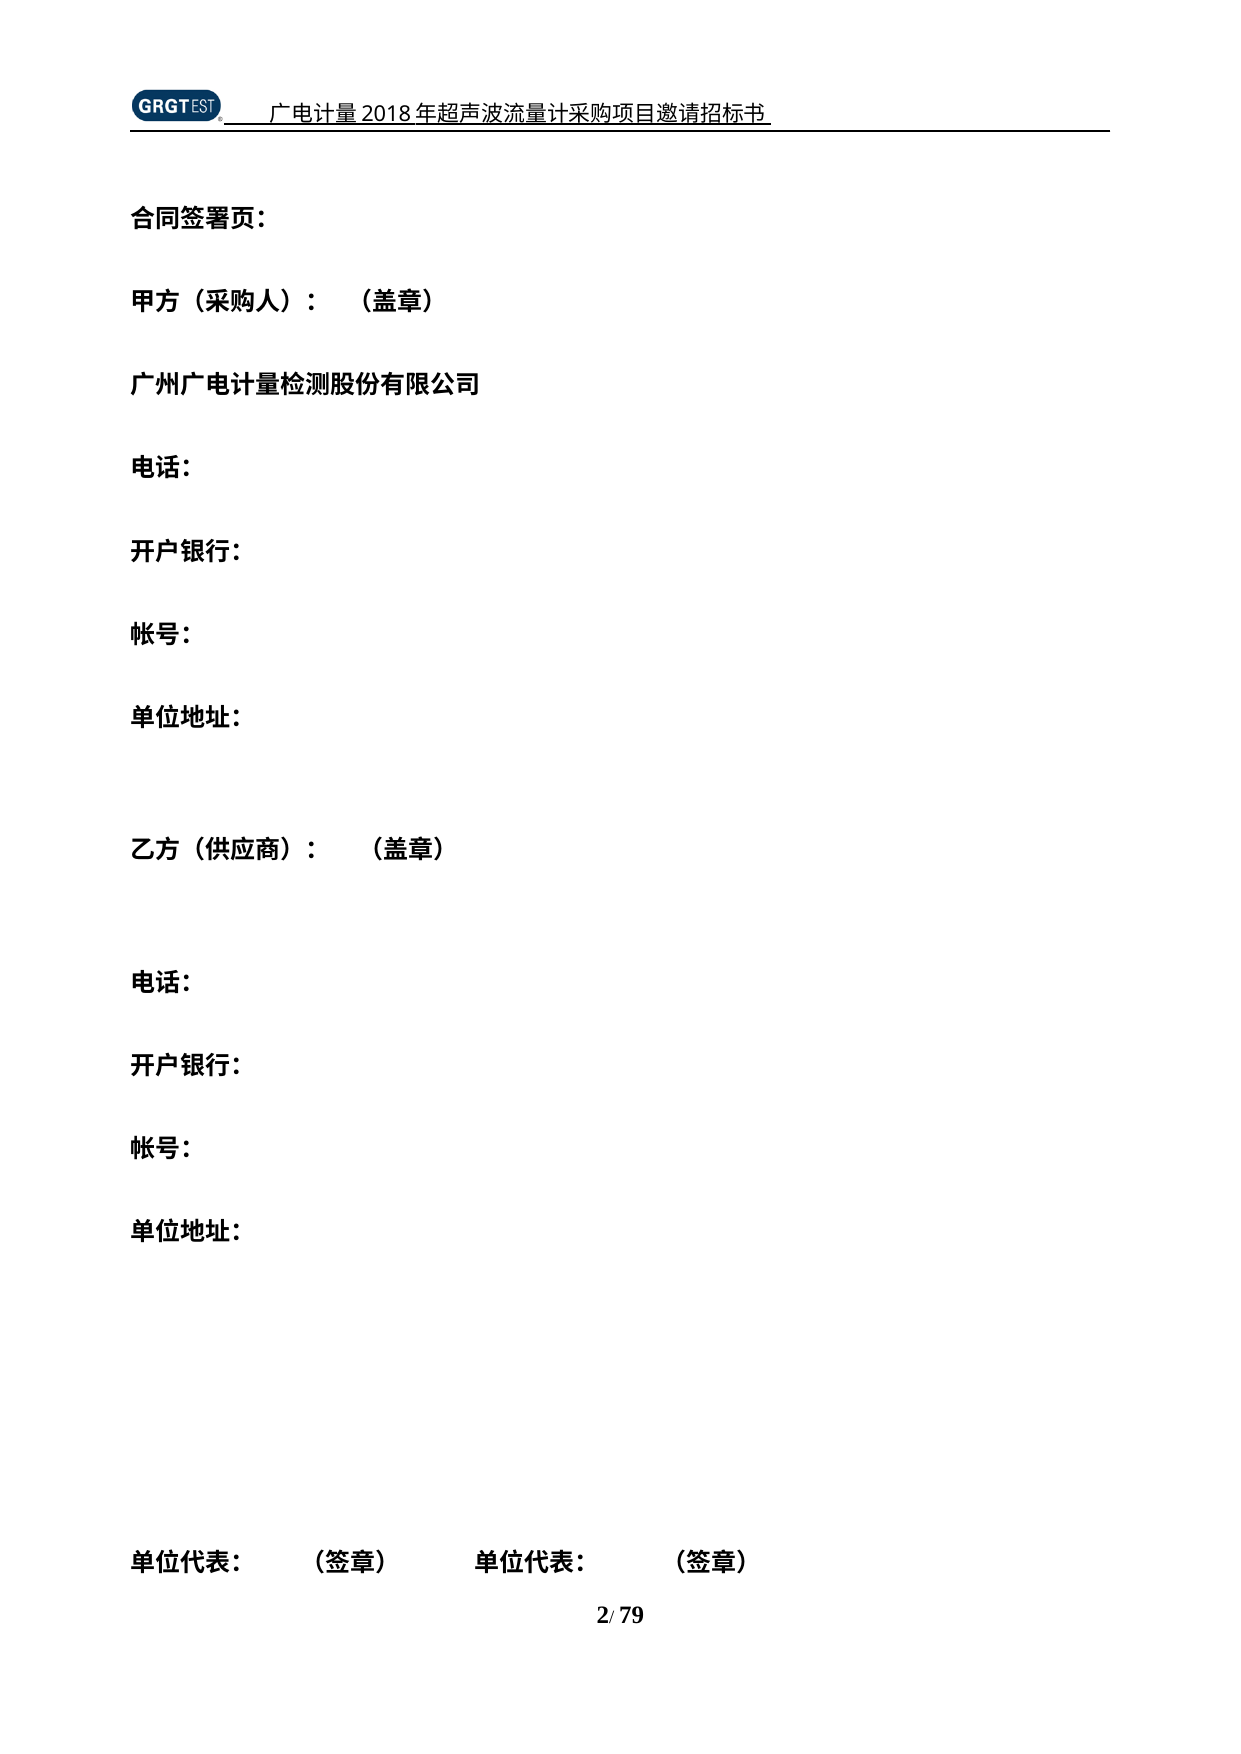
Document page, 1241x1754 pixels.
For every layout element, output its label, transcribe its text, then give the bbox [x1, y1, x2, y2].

text 电话： [130, 433, 1110, 498]
text 乙方（供应商）： （盖章） [130, 816, 1110, 881]
picture [129, 88, 224, 122]
text 电话： [130, 948, 1110, 1013]
text 合同签署页： [130, 184, 1110, 249]
text 甲方（采购人）： （盖章） [130, 267, 1110, 332]
text 单位地址： [130, 683, 1110, 748]
text 单位代表： （签章） 单位代表： （签章） [130, 1528, 1110, 1593]
text 帐号： [130, 600, 1110, 665]
text 单位地址： [130, 1197, 1110, 1262]
text 帐号： [130, 1114, 1110, 1179]
text 开户银行： [130, 1031, 1110, 1096]
text 广州广电计量检测股份有限公司 [130, 350, 1110, 415]
text 开户银行： [130, 517, 1110, 582]
